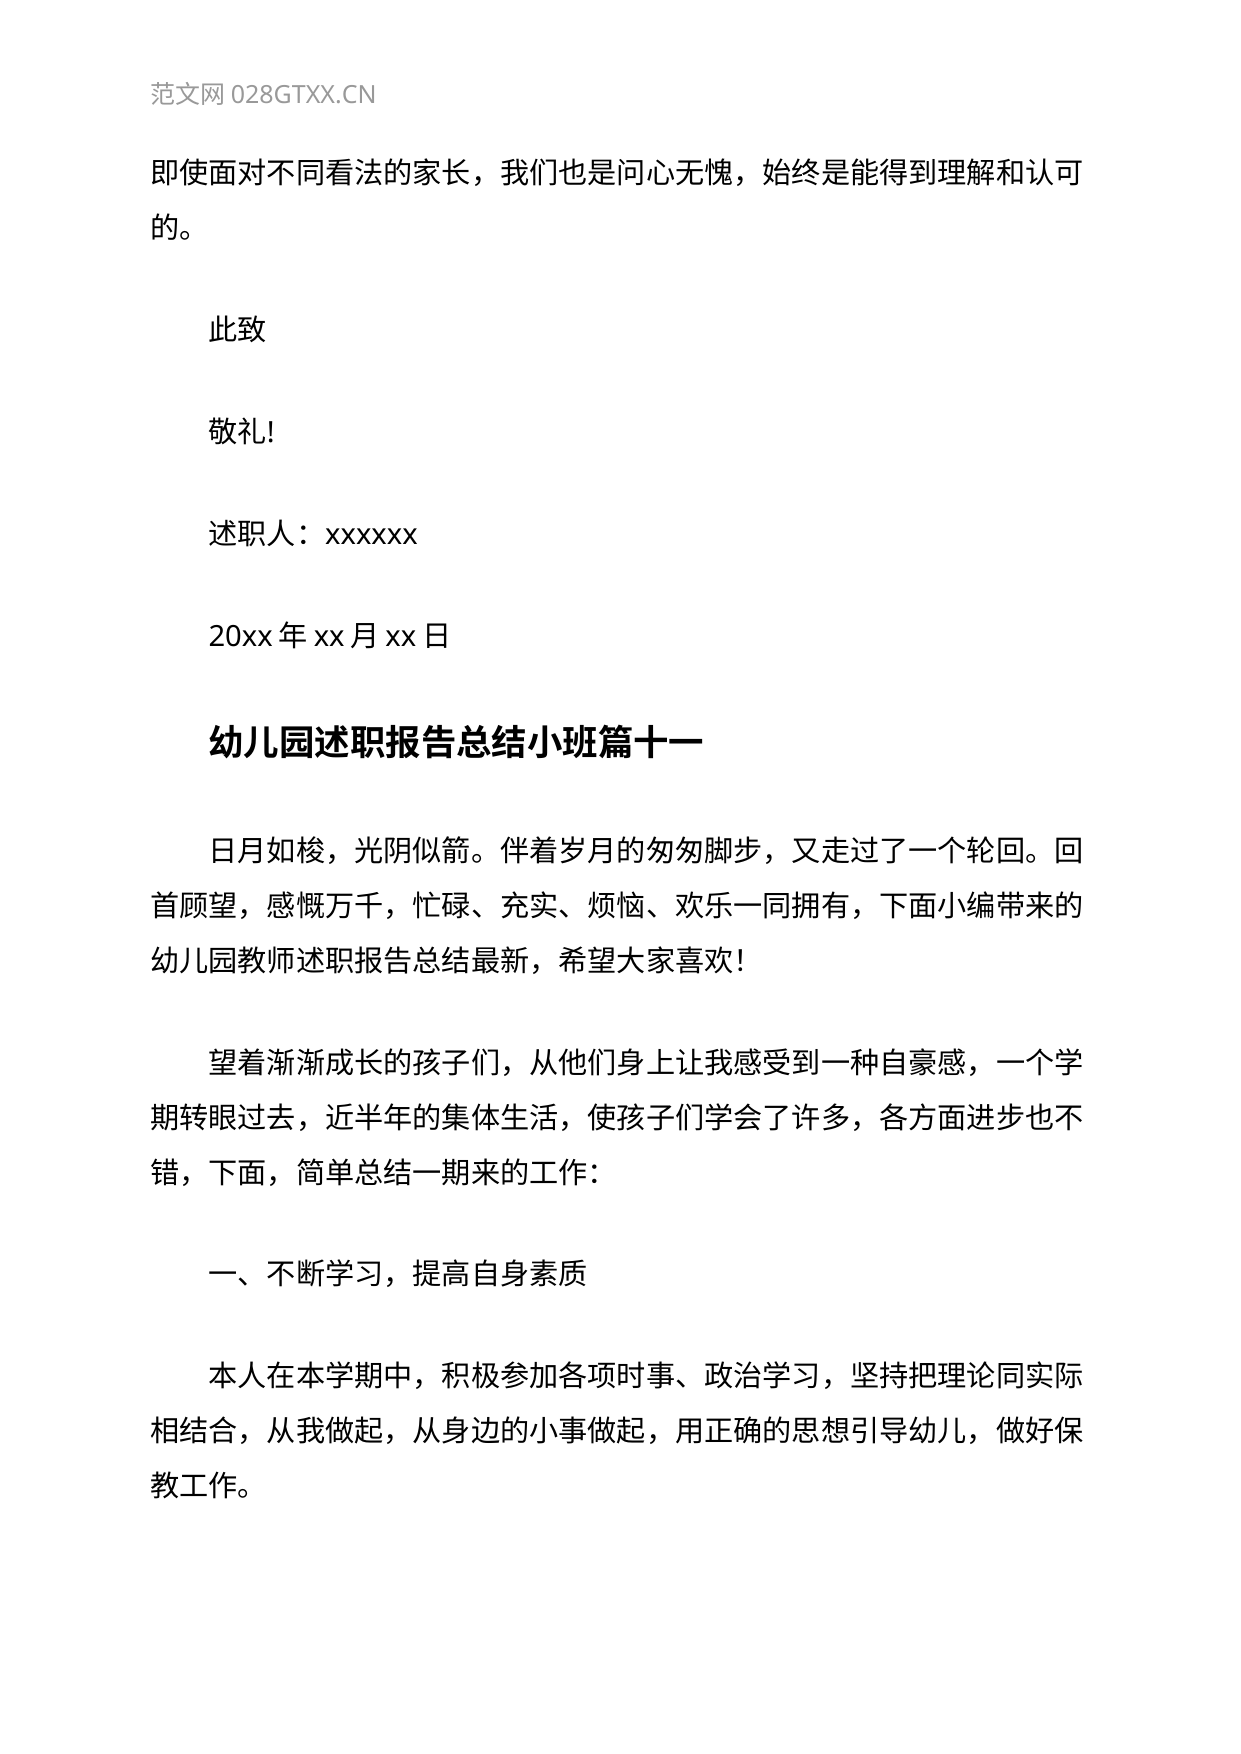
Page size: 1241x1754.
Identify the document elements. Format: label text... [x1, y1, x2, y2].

text 20xx年xx月xx日 [150, 612, 1090, 655]
text 述职人：xxxxxx [150, 510, 1090, 553]
text 此致 [150, 307, 1090, 349]
text 敬礼! [150, 408, 1090, 451]
text 一、不断学习，提高自身素质 [150, 1251, 1090, 1293]
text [150, 150, 1090, 247]
text 望着渐渐成长的孩子们，从他们身上让我感受到一种自豪感，一个学期转眼过去，近半年的集体生活，使孩子们学会了许多，各方面进步也不错，下面，简单总结一期来的工作： [150, 1039, 1090, 1191]
text 本人在本学期中，积极参加各项时事、政治学习，坚持把理论同实际相结合，从我做起，从身边的小事做起，用正确的思想引导幼儿，做好保教工作。 [150, 1353, 1090, 1505]
text 日月如梭，光阴似箭。伴着岁月的匆匆脚步，又走过了一个轮回。回首顾望，感慨万千，忙碌、充实、烦恼、欢乐一同拥有，下面小编带来的幼儿园教师述职报告总结最新，希望大家喜欢！ [150, 828, 1090, 980]
text 幼儿园述职报告总结小班篇十一 [150, 714, 1090, 766]
